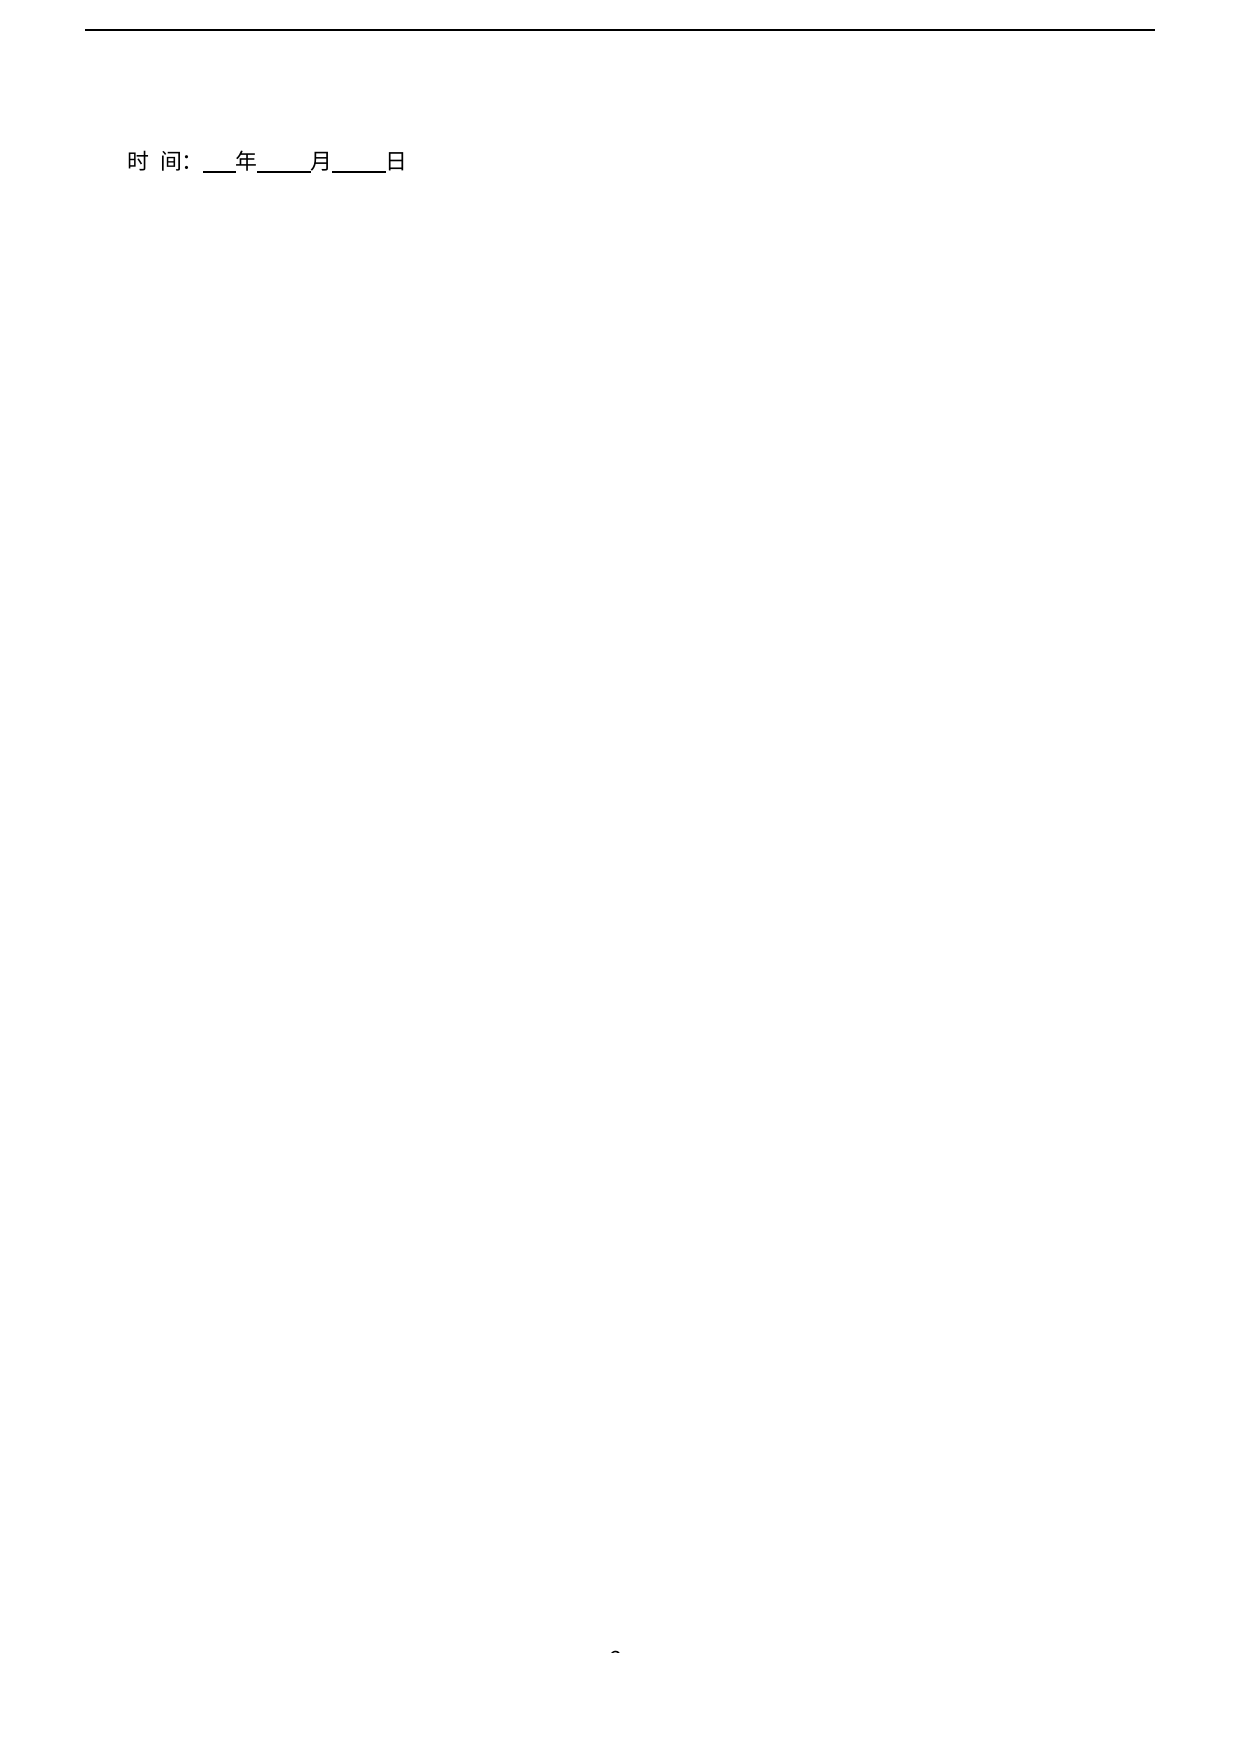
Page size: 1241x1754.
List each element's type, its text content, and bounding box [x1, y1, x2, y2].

text 时 间： 年 月 日 [85, 144, 1148, 175]
